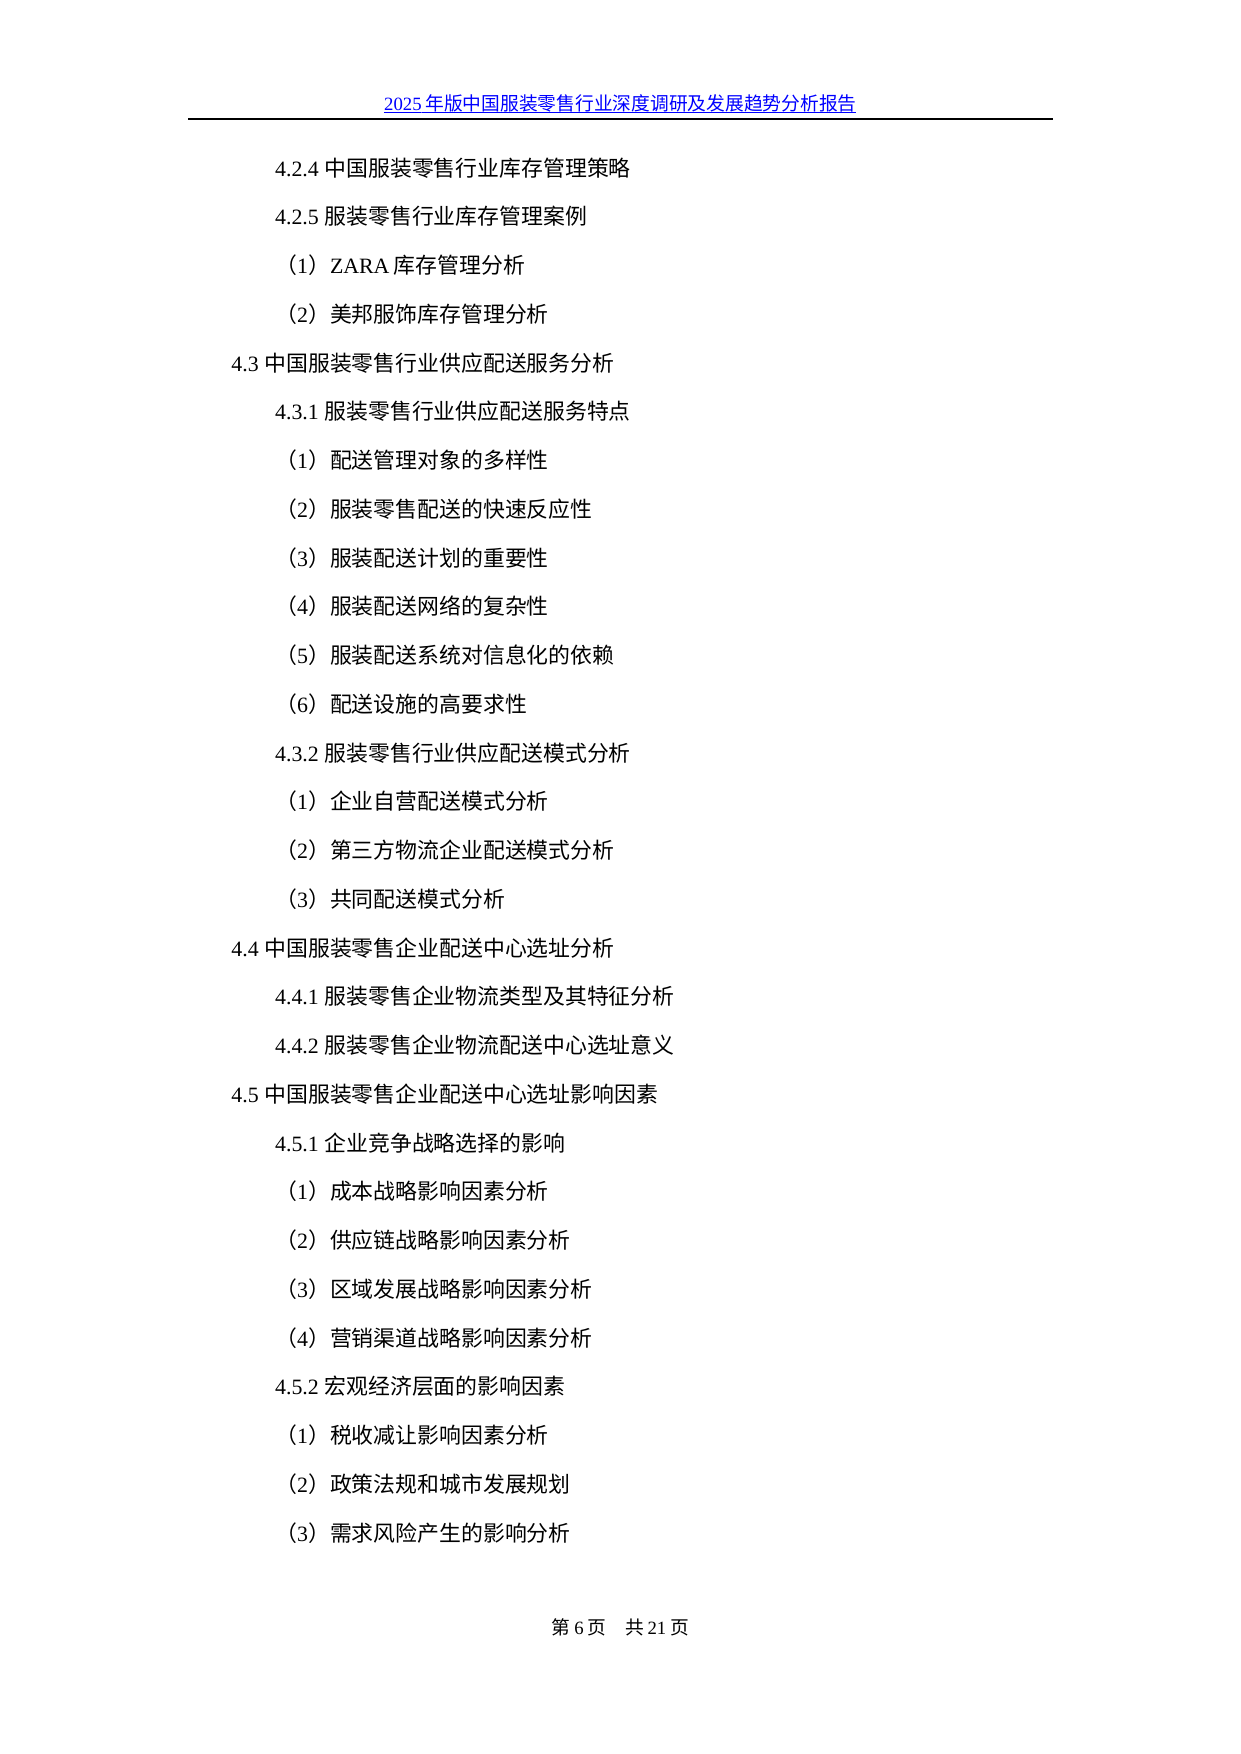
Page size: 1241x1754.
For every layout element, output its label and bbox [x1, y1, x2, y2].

text [187, 150, 1053, 1548]
